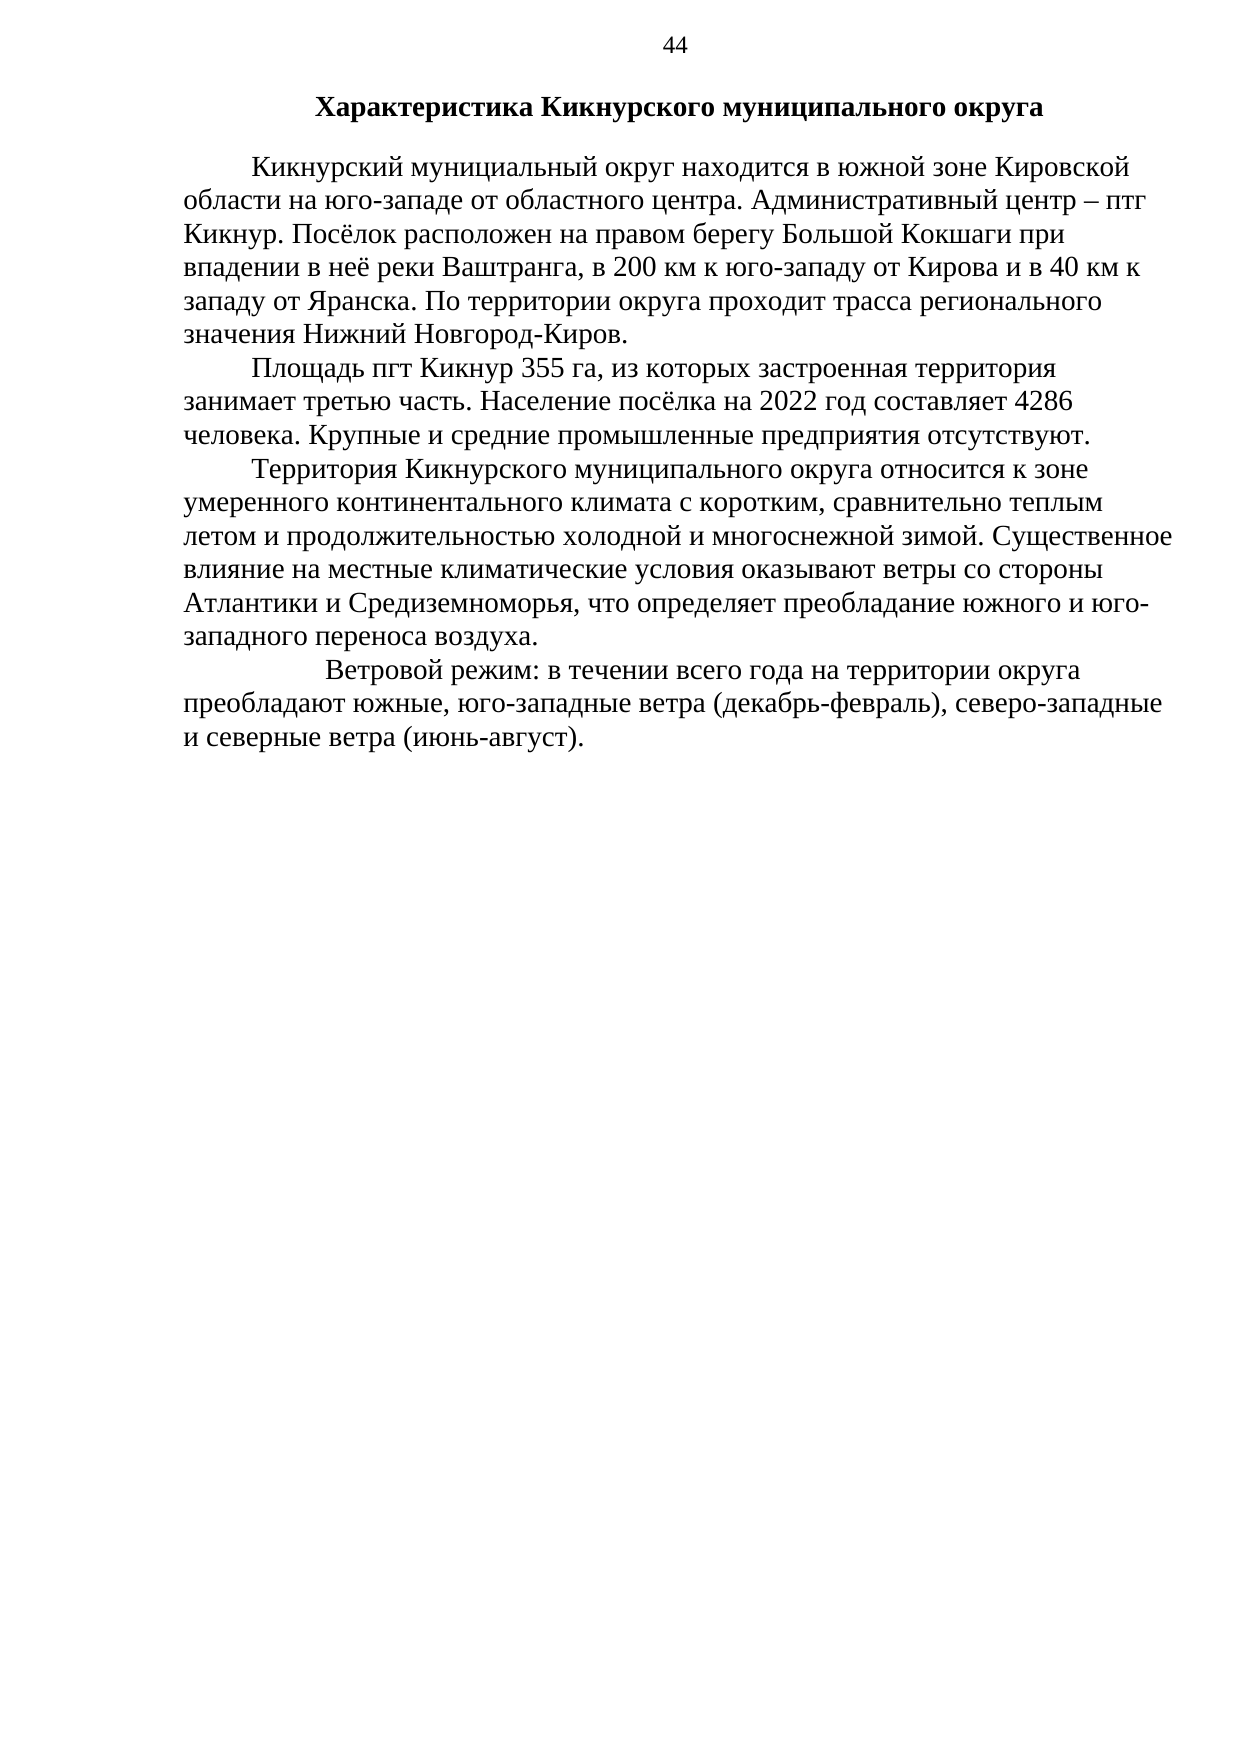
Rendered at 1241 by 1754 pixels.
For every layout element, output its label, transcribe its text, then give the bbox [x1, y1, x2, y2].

text Ветровой режим: в течении всего года на территории округа преобладают южные, юго-западные ветра (декабрь-февраль), северо-западные и северные ветра (июнь-август). [183, 652, 1175, 753]
text Характеристика Кикнурского муниципального округа [177, 89, 1181, 122]
text Площадь пгт Кикнур 355 га, из которых застроенная территория занимает третью часть. Население посёлка на 2022 год составляет 4286 человека. Крупные и средние промышленные предприятия отсутствуют. [183, 350, 1175, 451]
text Кикнурский мунициальный округ находится в южной зоне Кировской области на юго-западе от областного центра. Административный центр – птг Кикнур. Посёлок расположен на правом берегу Большой Кокшаги при впадении в неё реки Ваштранга, в 200 км к юго-западу от Кирова и в 40 км к западу от Яранска. По территории округа проходит трасса регионального значения Нижний Новгород-Киров. [183, 149, 1175, 350]
text Территория Кикнурского муниципального округа относится к зоне умеренного континентального климата с коротким, сравнительно теплым летом и продолжительностью холодной и многоснежной зимой. Существенное влияние на местные климатические условия оказывают ветры со стороны Атлантики и Средиземноморья, что определяет преобладание южного и юго-западного переноса воздуха. [183, 451, 1175, 652]
